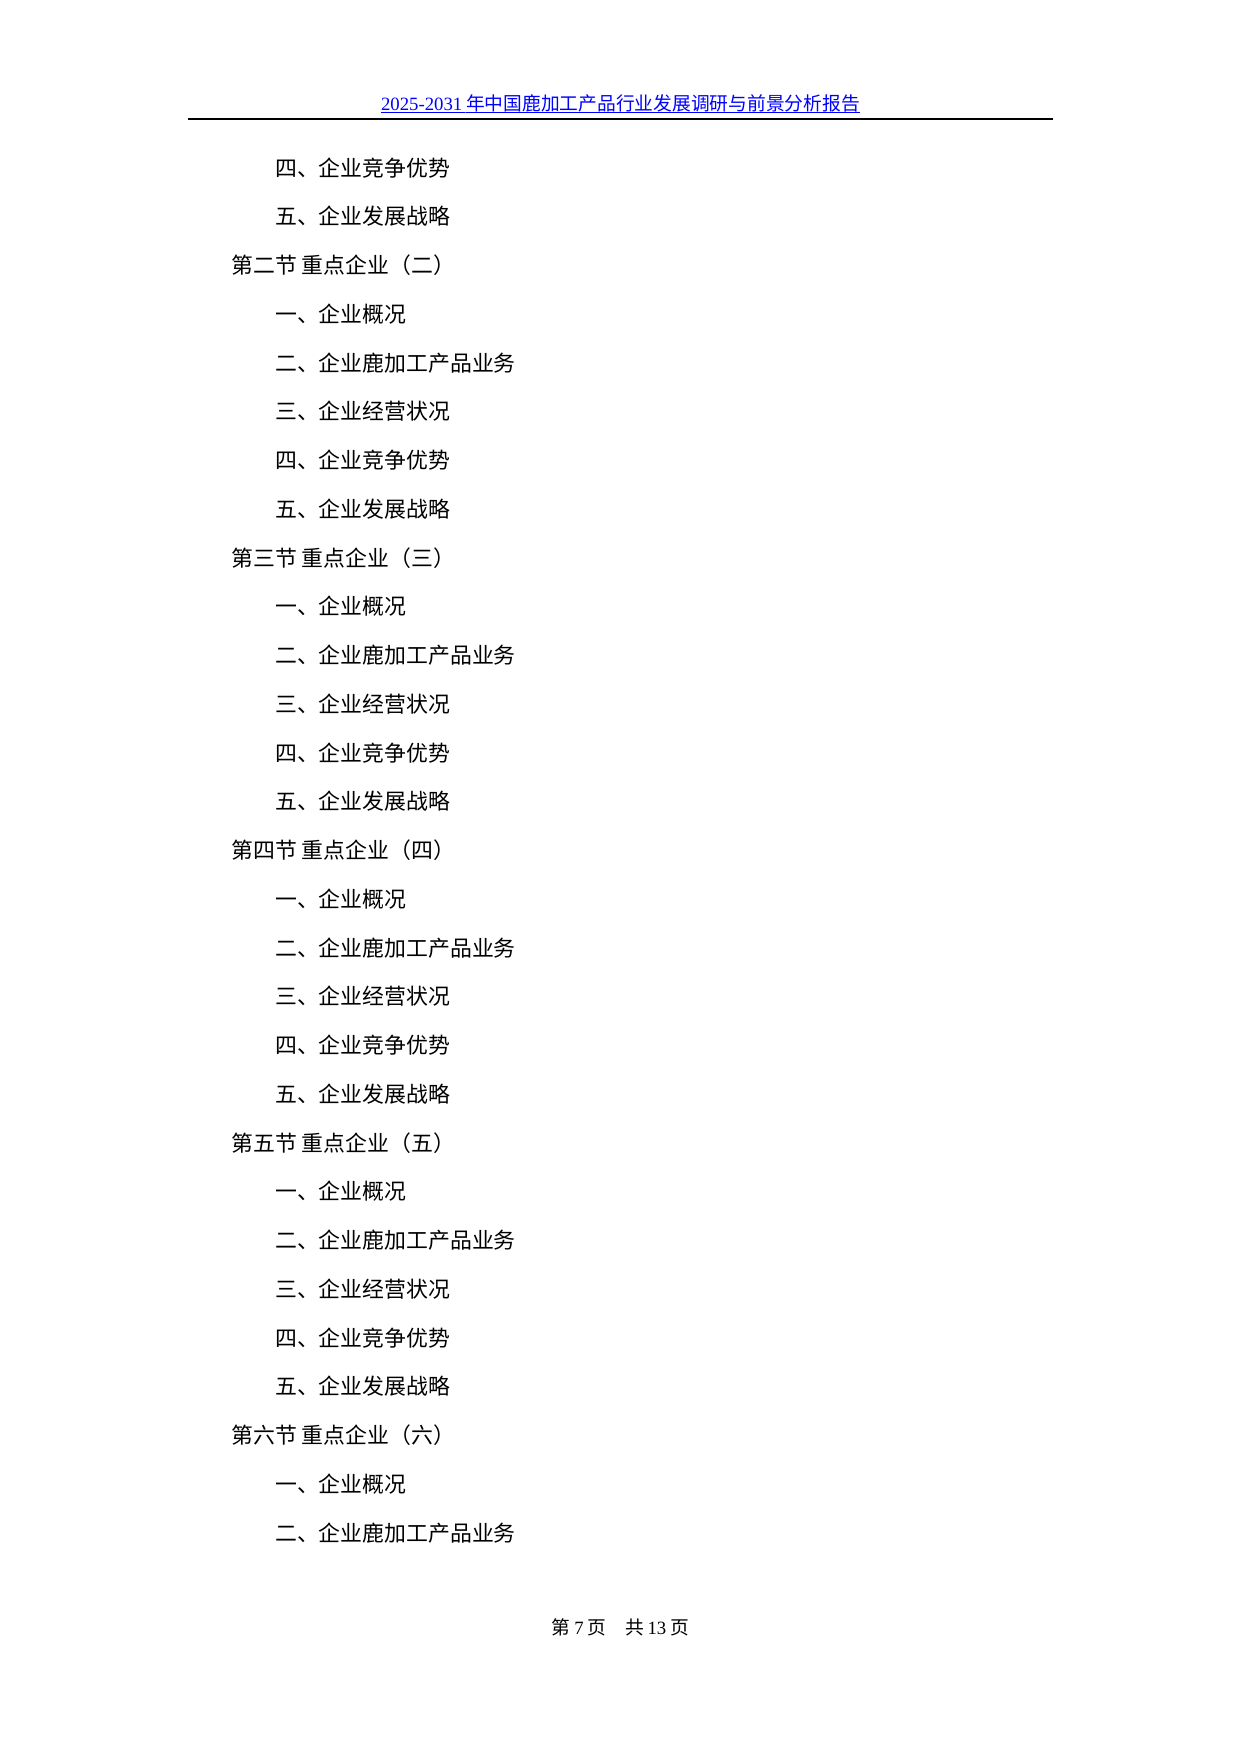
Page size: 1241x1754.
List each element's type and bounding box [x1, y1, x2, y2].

text [187, 150, 1053, 1548]
